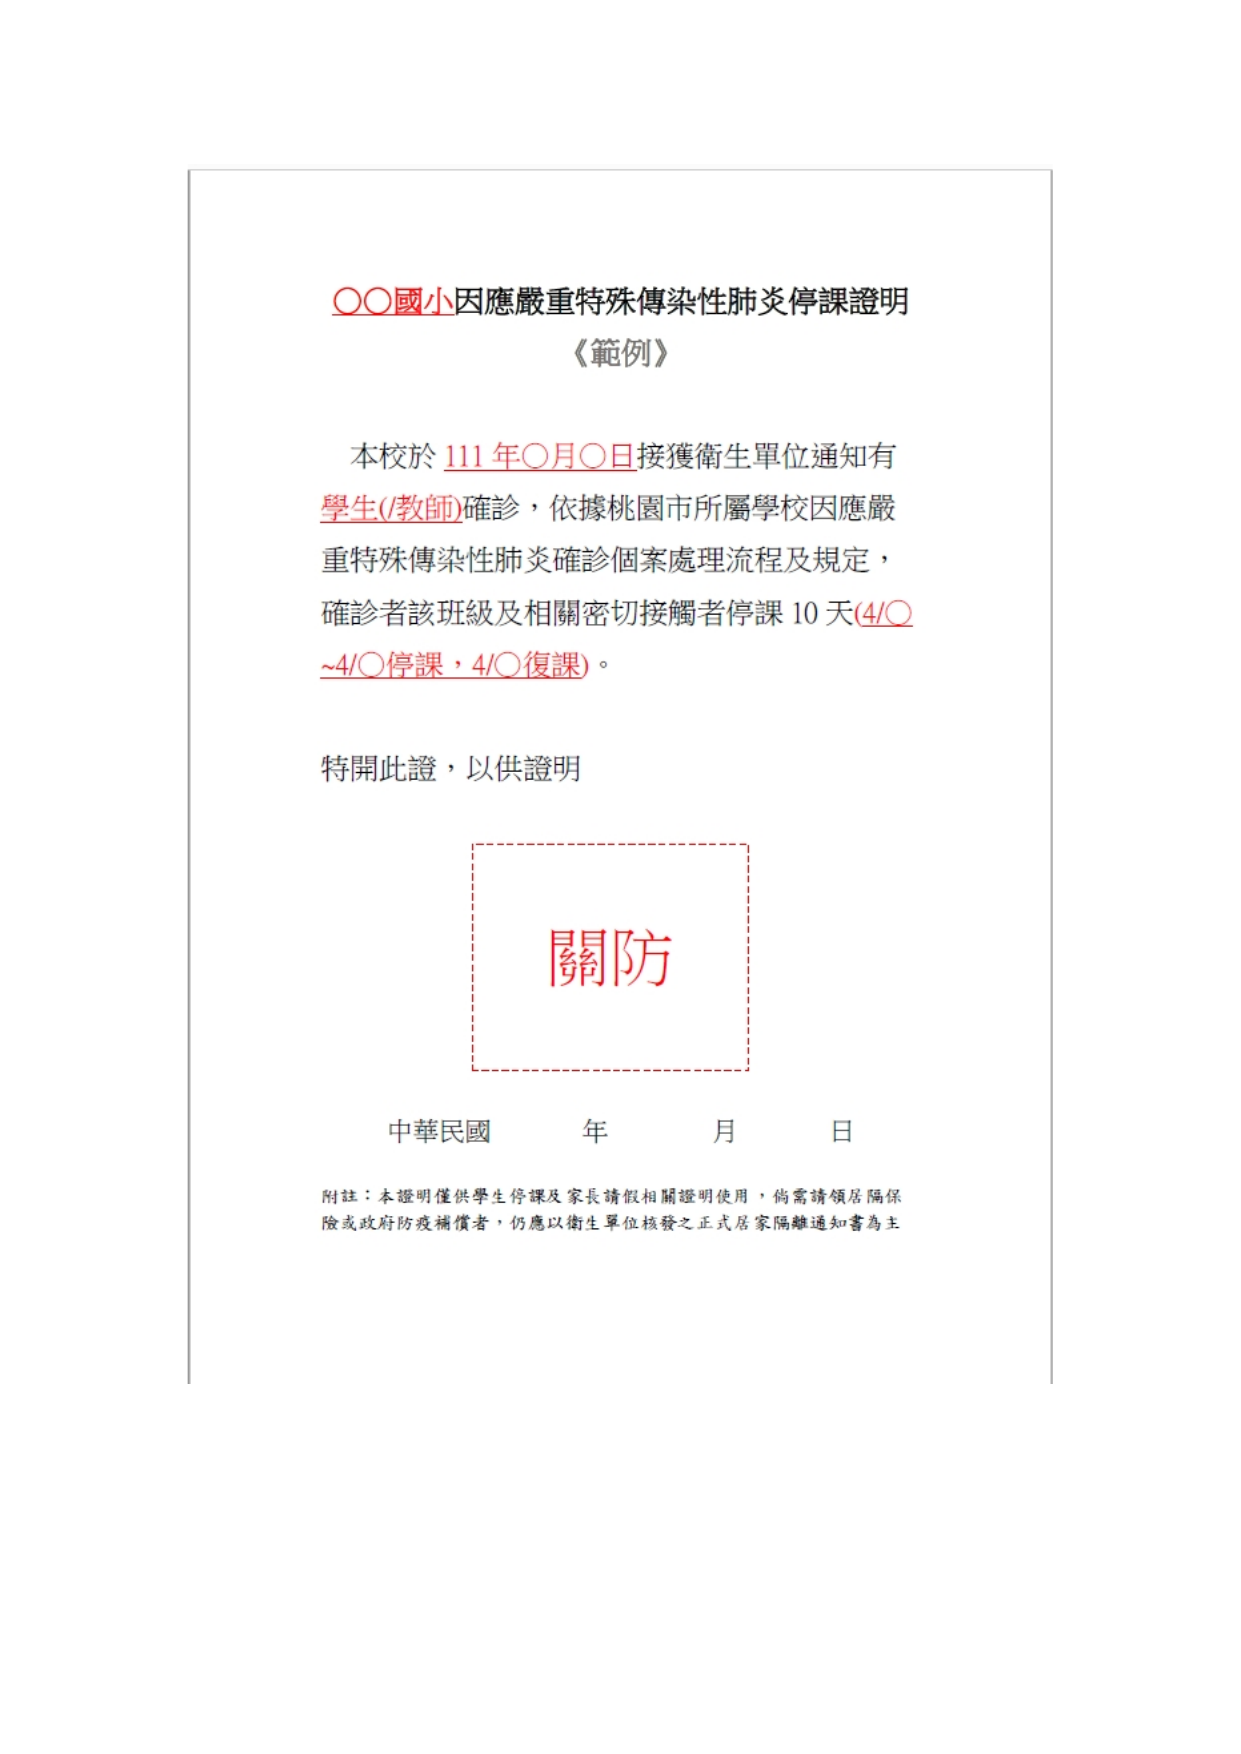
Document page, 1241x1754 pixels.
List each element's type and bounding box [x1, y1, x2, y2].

picture [187, 164, 1053, 1384]
